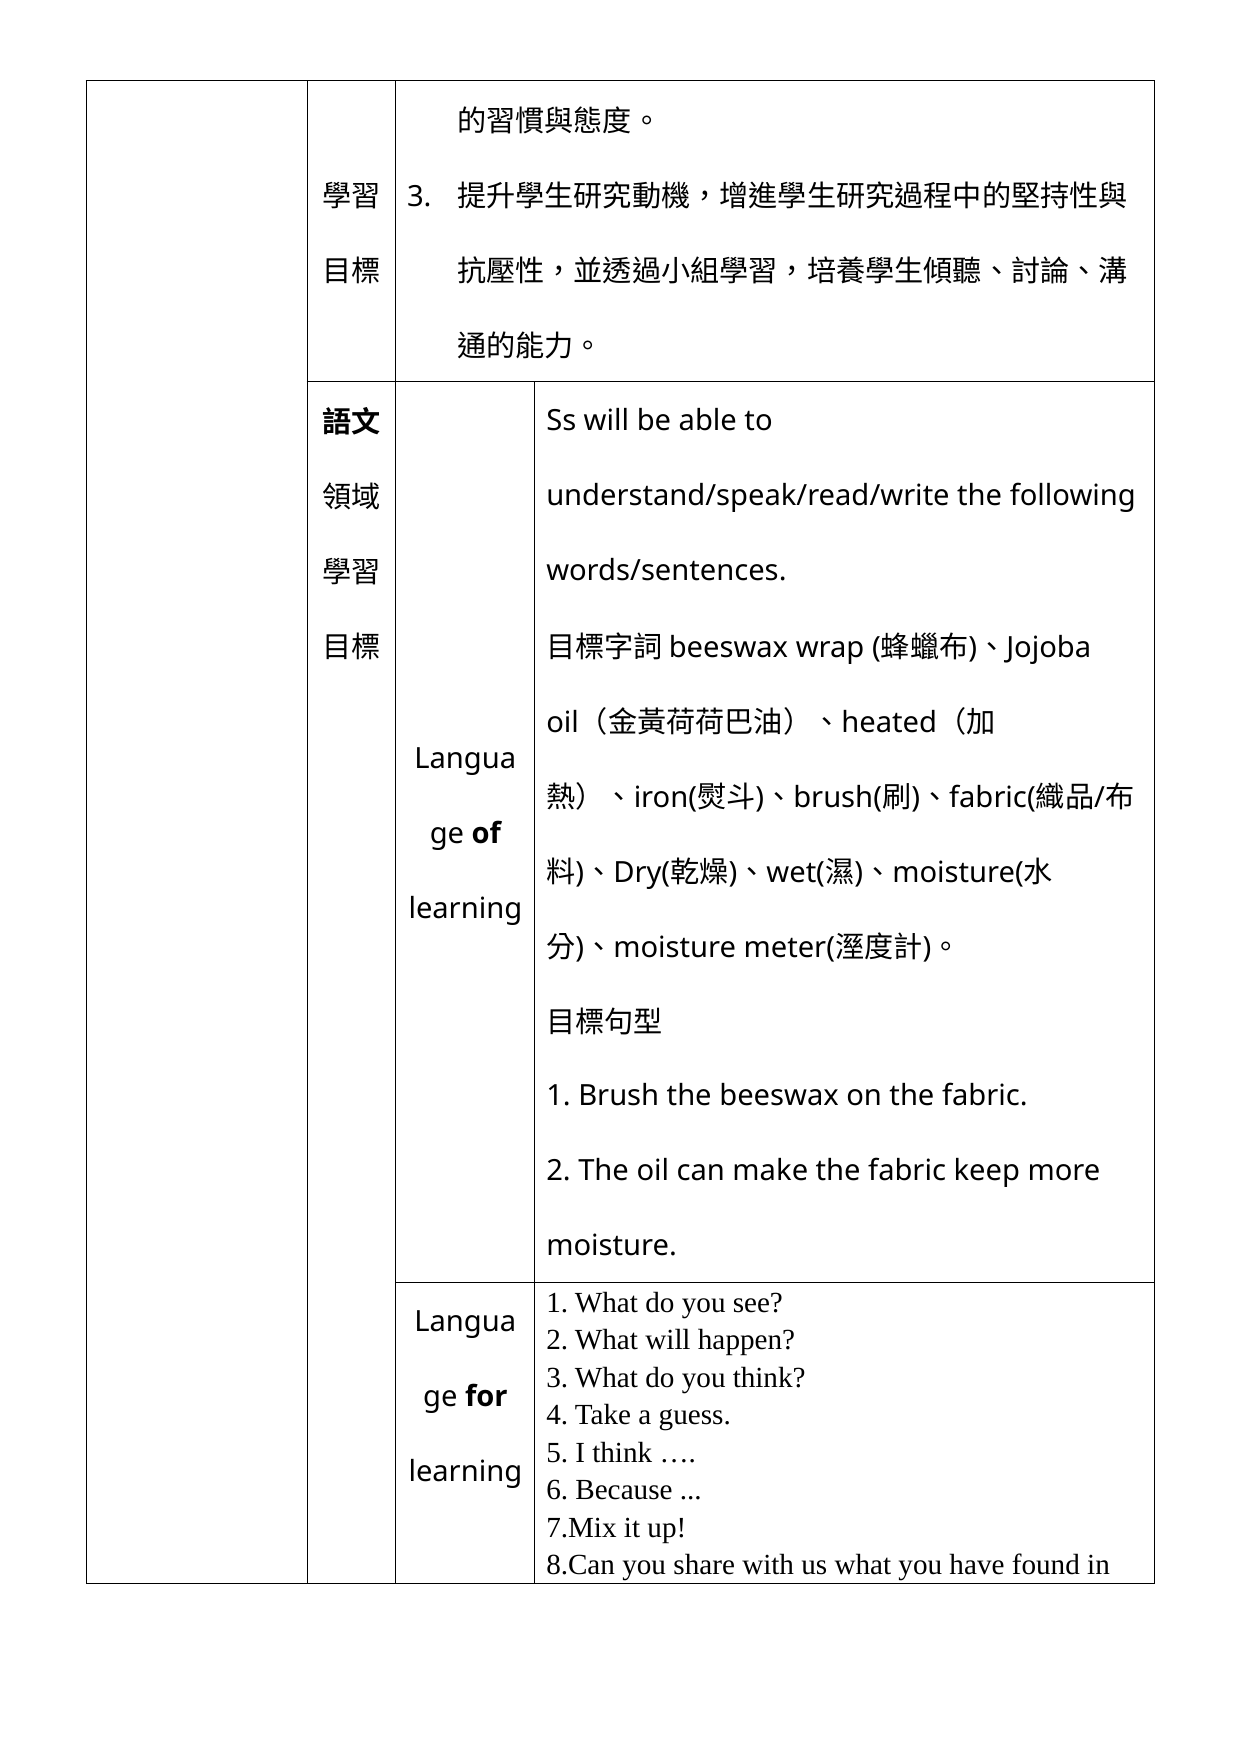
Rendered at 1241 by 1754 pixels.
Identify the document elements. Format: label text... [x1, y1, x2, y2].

table_cell 獨立研究領域學習目標 [308, 81, 395, 381]
table_cell 語文領域學習目標 [308, 382, 395, 1583]
table_cell Language of learning [396, 382, 534, 1282]
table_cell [535, 1283, 1154, 1583]
table_cell Ss will be able to understand/speak/read/write the following words/sentences. 目標字詞beeswax wrap (蜂蠟布)、Jojoba oil（金黃荷荷巴油）、heated（加熱）、iron(熨斗)、brush(刷)、fabric(織品/布料)、Dry(乾燥)、wet(濕)、moisture(水分)、moisture meter(溼度計)。 目標句型 1. Brush the beeswax on the fabric. 2. The oil can make the fabric keep more moisture. [535, 382, 1154, 1282]
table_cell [396, 1283, 534, 1583]
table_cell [396, 81, 1154, 381]
